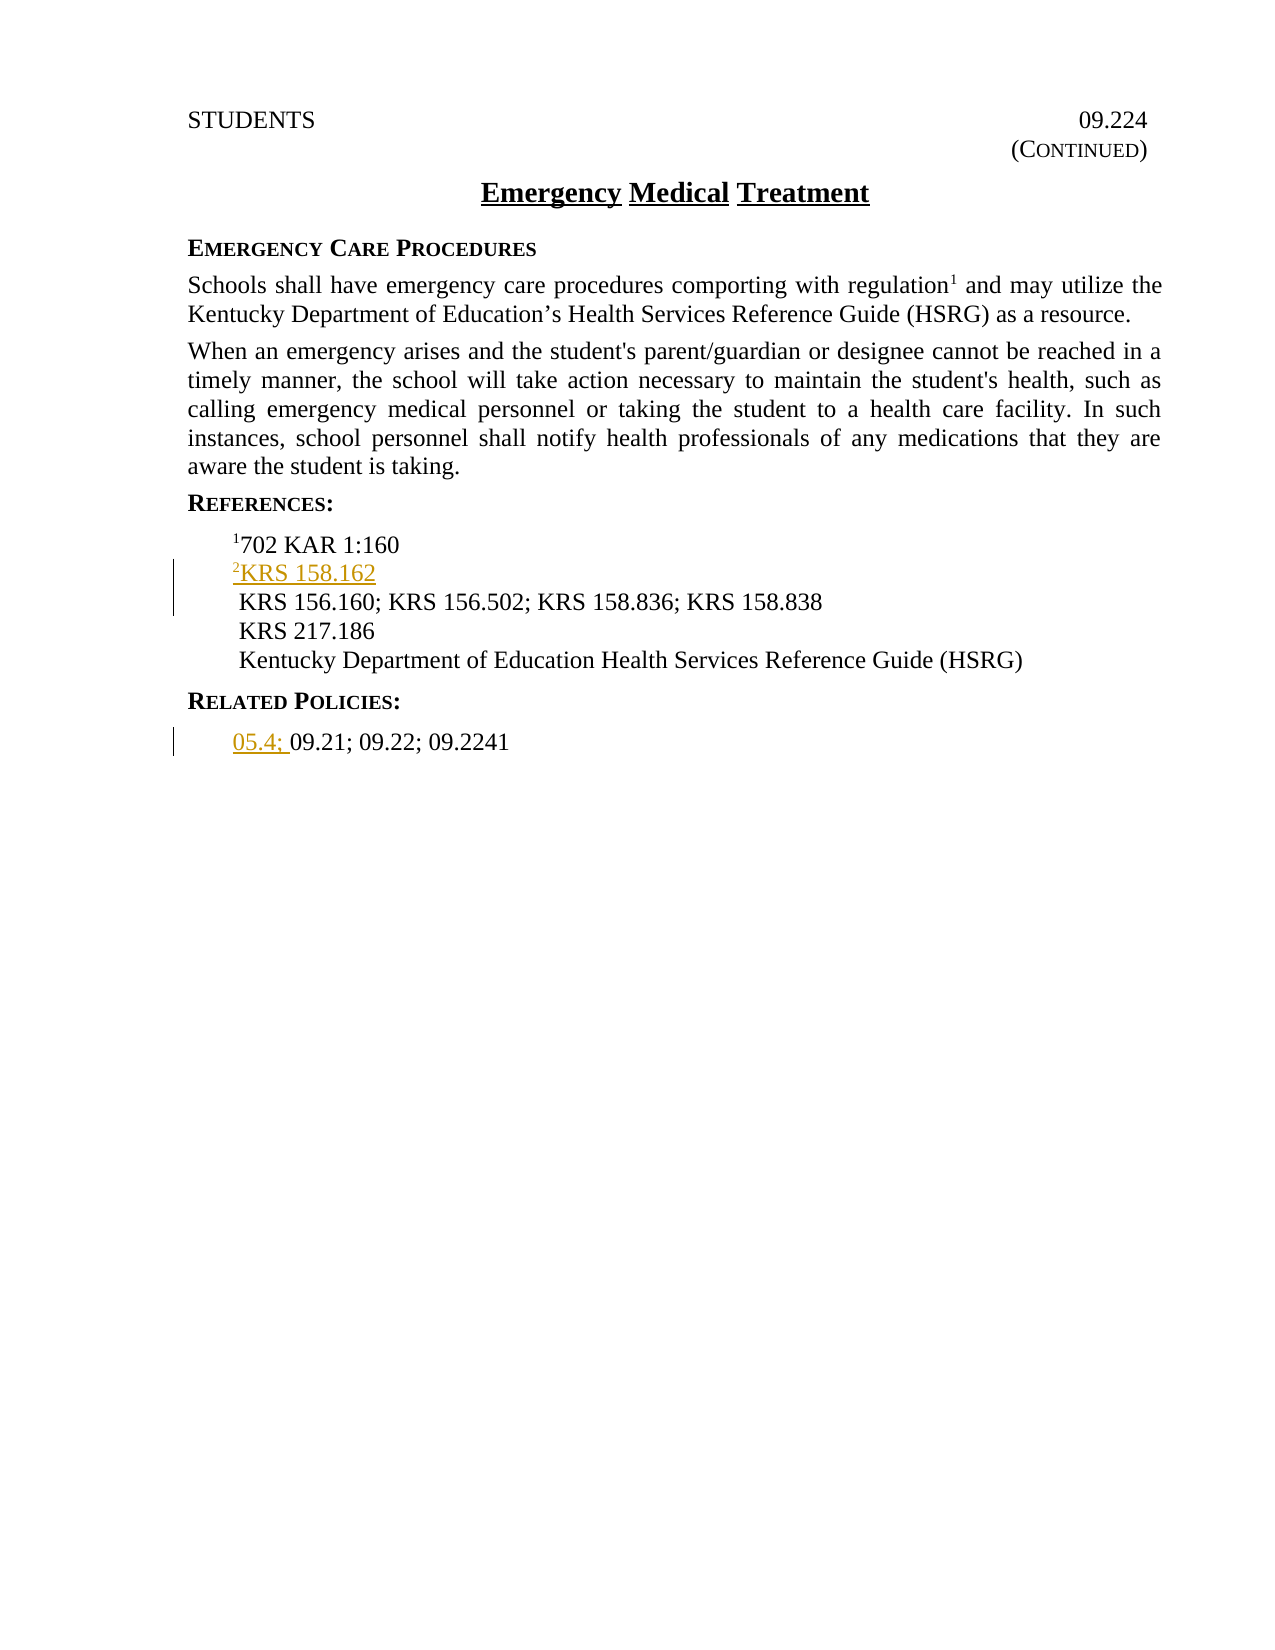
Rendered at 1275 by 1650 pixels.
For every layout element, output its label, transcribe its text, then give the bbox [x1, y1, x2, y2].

text Schools shall have emergency care procedures comporting with regulation1 and may utilize the Kentucky Department of Education’s Health Services Reference Guide (HSRG) as a resource. [187, 271, 1162, 328]
subtitle Related Policies: [187, 686, 1162, 715]
text Kentucky Department of Education Health Services Reference Guide (HSRG) [232, 645, 1162, 673]
text 1702 KAR 1:160 [232, 530, 1162, 558]
text KRS 156.160; KRS 156.502; KRS 158.836; KRS 158.838 [232, 587, 1162, 616]
subtitle (Continued) [187, 134, 1162, 162]
subtitle References: [187, 488, 1162, 517]
subtitle Emergency Care Procedures [187, 233, 1162, 262]
title Emergency Medical Treatment [187, 175, 1162, 208]
text 09.21; 09.22; 09.2241 [232, 727, 1162, 756]
text KRS 217.186 [232, 616, 1162, 645]
text When an emergency arises and the student's parent/guardian or designee cannot be reached in a timely manner, the school will take action necessary to maintain the student's health, such as calling emergency medical personnel or taking the student to a health care facility. In such instances, school personnel shall notify health professionals of any medications that they are aware the student is taking. [187, 336, 1162, 480]
subtitle STUDENTS BT09.224 [187, 105, 1162, 134]
